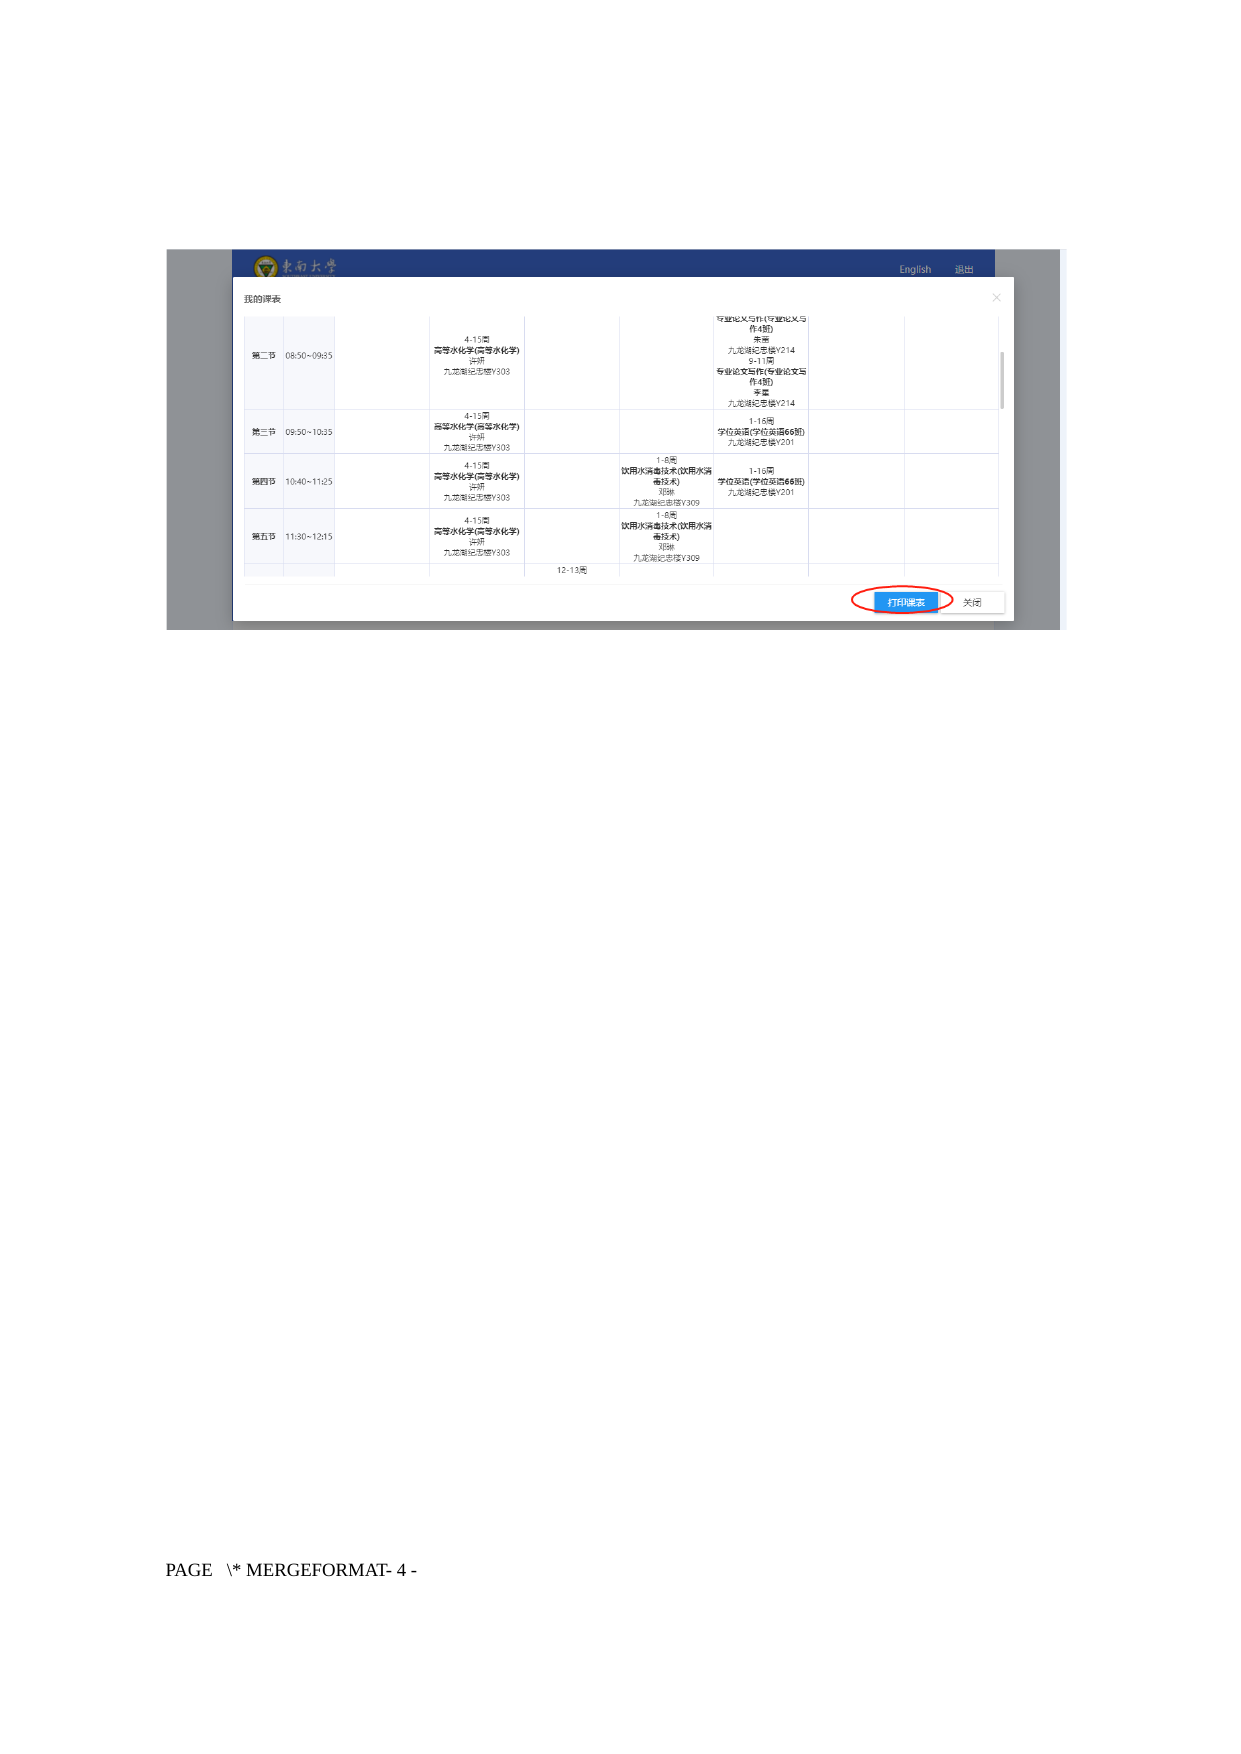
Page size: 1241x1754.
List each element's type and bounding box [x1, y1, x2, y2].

picture [166, 248, 1067, 630]
